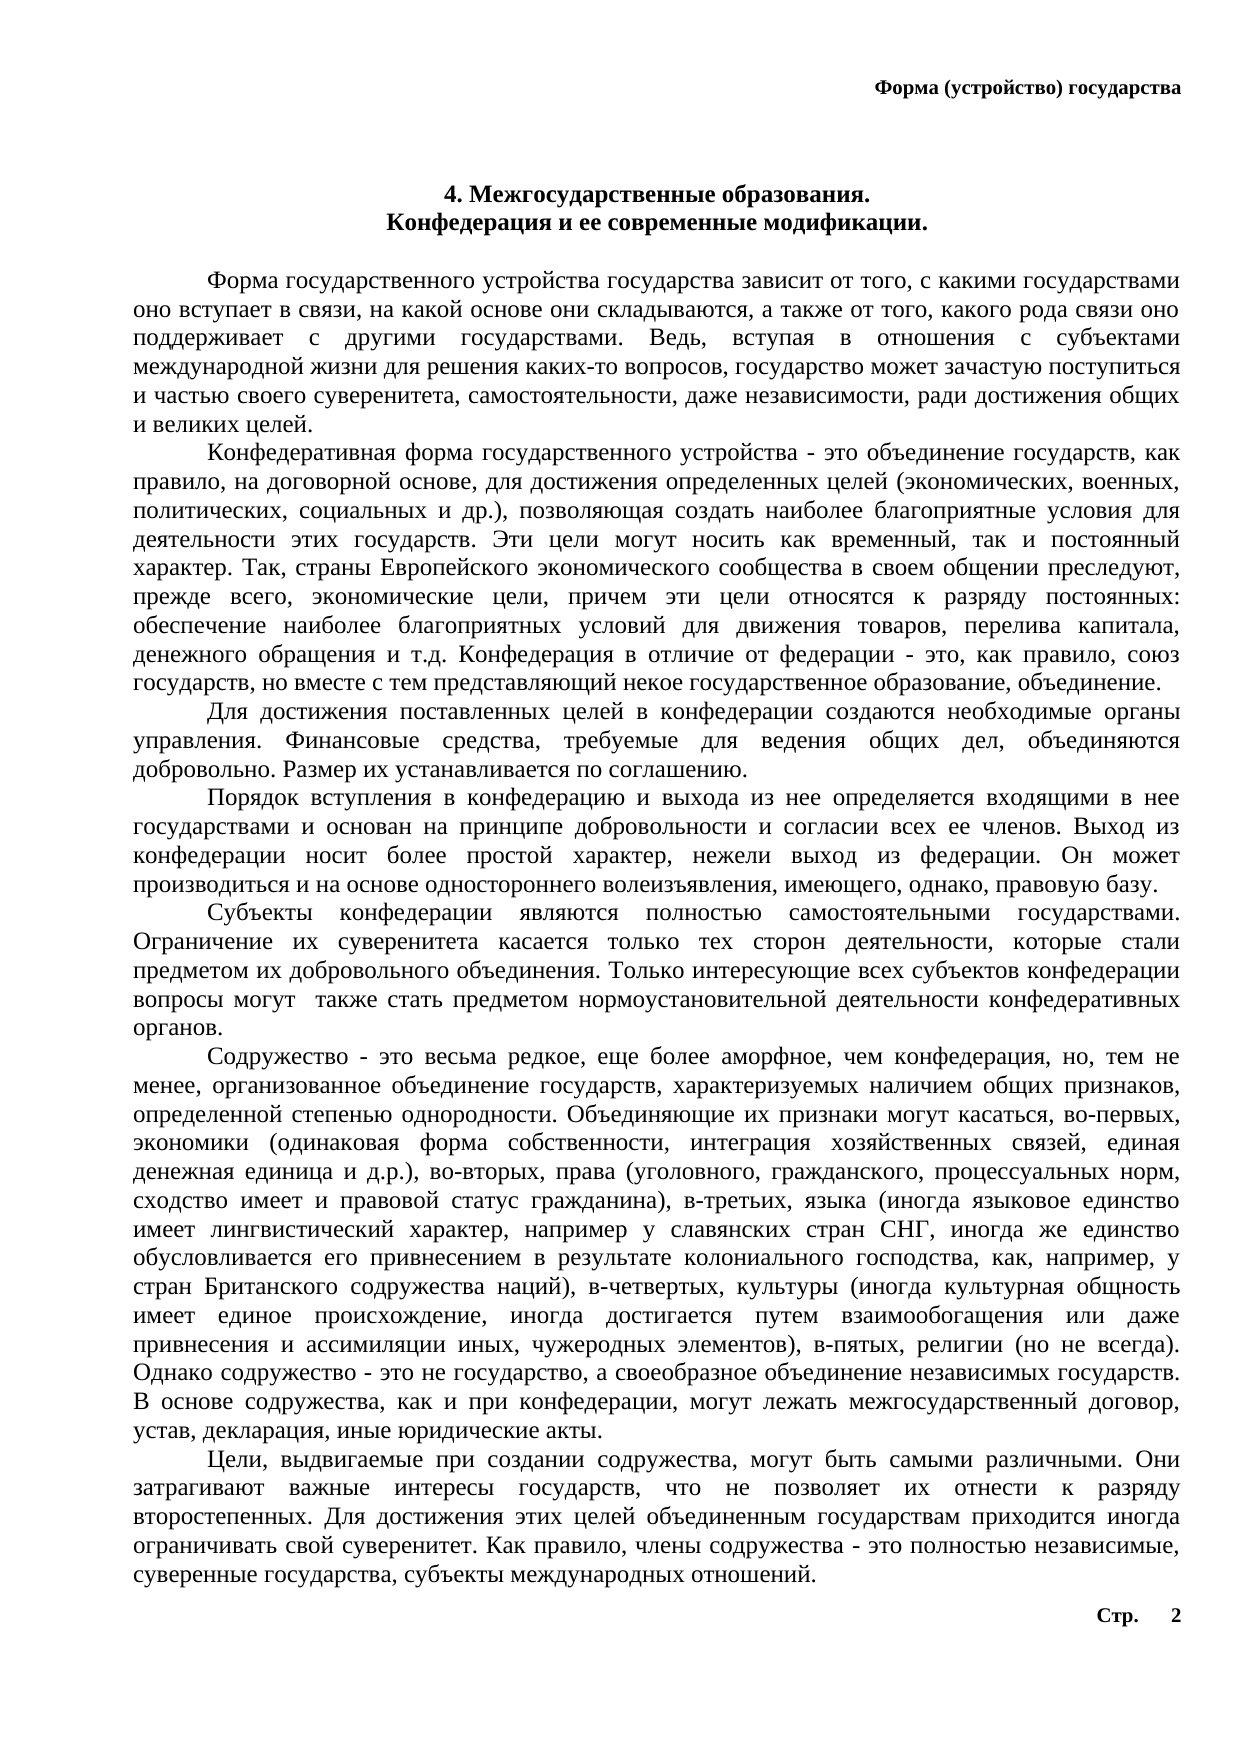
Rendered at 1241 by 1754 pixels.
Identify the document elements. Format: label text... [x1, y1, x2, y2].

text Форма государственного устройства государства зависит от того, с какими государствами оно вступает в связи, на какой основе они складываются, а также от того, какого рода связи оно поддерживает с другими государствами. Ведь, вступая в отношения с субъектами международной жизни для решения каких-то вопросов, государство может зачастую поступиться и частью своего суверенитета, самостоятельности, даже независимости, ради достижения общих и великих целей. [133, 265, 1181, 437]
text Цели, выдвигаемые при создании содружества, могут быть самыми различными. Они затрагивают важные интересы государств, что не позволяет их отнести к разряду второстепенных. Для достижения этих целей объединенным государствам приходится иногда ограничивать свой суверенитет. Как правило, члены содружества - это полностью независимые, суверенные государства, субъекты международных отношений. [133, 1444, 1181, 1587]
text Субъекты конфедерации являются полностью самостоятельными государствами. Ограничение их суверенитета касается только тех сторон деятельности, которые стали предметом их добровольного объединения. Только интересующие всех субъектов конфедерации вопросы могут также стать предметом нормоустановительной деятельности конфедеративных органов. [133, 897, 1181, 1041]
text Конфедеративная форма государственного устройства - это объединение государств, как правило, на договорной основе, для достижения определенных целей (экономических, военных, политических, социальных и др.), позволяющая создать наиболее благоприятные условия для деятельности этих государств. Эти цели могут носить как временный, так и постоянный характер. Так, страны Европейского экономического сообщества в своем общении преследуют, прежде всего, экономические цели, причем эти цели относятся к разряду постоянных: обеспечение наиболее благоприятных условий для движения товаров, перелива капитала, денежного обращения и т.д. Конфедерация в отличие от федерации - это, как правило, союз государств, но вместе с тем представляющий некое государственное образование, объединение. [133, 437, 1181, 696]
text Содружество - это весьма редкое, еще более аморфное, чем конфедерация, но, тем не менее, организованное объединение государств, характеризуемых наличием общих признаков, определенной степенью однородности. Объединяющие их признаки могут касаться, во-первых, экономики (одинаковая форма собственности, интеграция хозяйственных связей, единая денежная единица и д.р.), во-вторых, права (уголовного, гражданского, процессуальных норм, сходство имеет и правовой статус гражданина), в-третьих, языка (иногда языковое единство имеет лингвистический характер, например у славянских стран СНГ, иногда же единство обусловливается его привнесением в результате колониального господства, как, например, у стран Британского содружества наций), в-четвертых, культуры (иногда культурная общность имеет единое происхождение, иногда достигается путем взаимообогащения или даже привнесения и ассимиляции иных, чужеродных элементов), в-пятых, религии (но не всегда). Однако содружество - это не государство, а своеобразное объединение независимых государств. В основе содружества, как и при конфедерации, могут лежать межгосударственный договор, устав, декларация, иные юридические акты. [133, 1041, 1181, 1444]
text Для достижения поставленных целей в конфедерации создаются необходимые органы управления. Финансовые средства, требуемые для ведения общих дел, объединяются добровольно. Размер их устанавливается по соглашению. [133, 696, 1181, 782]
text 4. Межгосударственные образования. [133, 179, 1181, 207]
text Порядок вступления в конфедерацию и выхода из нее определяется входящими в нее государствами и основан на принципе добровольности и согласии всех ее членов. Выход из конфедерации носит более простой характер, нежели выход из федерации. Он может производиться и на основе одностороннего волеизъявления, имеющего, однако, правовую базу. [133, 782, 1181, 897]
text Конфедерация и ее современные модификации. [133, 207, 1181, 236]
